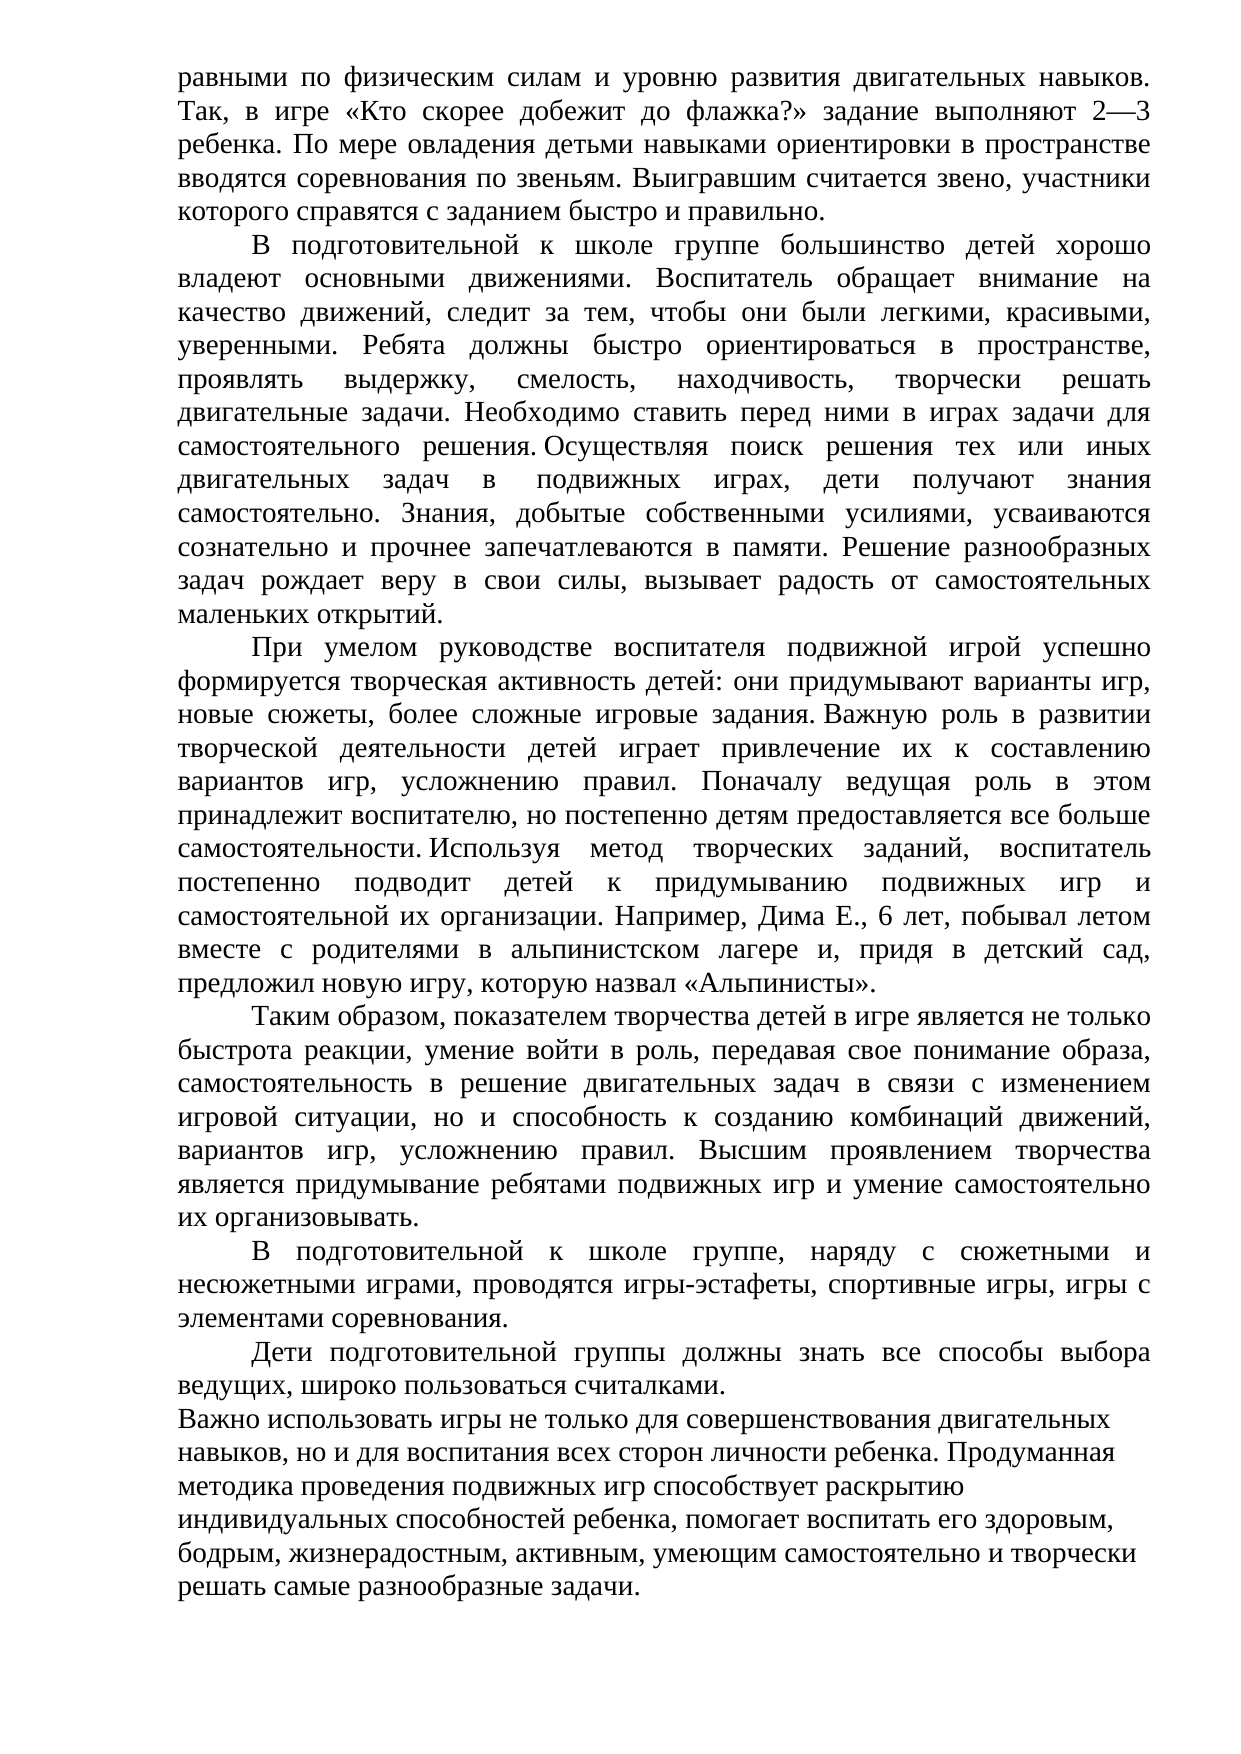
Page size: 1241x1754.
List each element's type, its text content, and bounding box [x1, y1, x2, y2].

text В подготовительной к школе группе большинство детей хорошо владеют основными движениями. Воспитатель обращает внимание на качество движений, следит за тем, чтобы они были легкими, красивыми, уверенными. Ребята должны быстро ориентироваться в пространстве, проявлять выдержку, смелость, находчивость, творчески решать двигательные задачи. Необходимо ставить перед ними в играх задачи для самостоятельного решения. Осуществляя поиск решения тех или иных двигательных задач в подвижных играх, дети получают знания самостоятельно. Знания, добытые собственными усилиями, усваиваются сознательно и прочнее запечатлеваются в памяти. Решение разнообразных задач рождает веру в свои силы, вызывает радость от самостоятельных маленьких открытий. [177, 227, 1152, 629]
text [177, 59, 1152, 227]
text Дети подготовительной группы должны знать все способы выбора ведущих, широко пользоваться считалками. [177, 1334, 1152, 1401]
text Важно использовать игры не только для совершенствования двигательных навыков, но и для воспитания всех сторон личности ребенка. Продуманная методика проведения подвижных игр способствует раскрытию индивидуальных способностей ребенка, помогает воспитать его здоровым, бодрым, жизнерадостным, активным, умеющим самостоятельно и творчески решать самые разнообразные задачи. [177, 1401, 1152, 1602]
text Таким образом, показателем творчества детей в игре является не только быстрота реакции, умение войти в роль, передавая свое понимание образа, самостоятельность в решение двигательных задач в связи с изменением игровой ситуации, но и способность к созданию комбинаций движений, вариантов игр, усложнению правил. Высшим проявлением творчества является придумывание ребятами подвижных игр и умение самостоятельно их организовывать. [177, 998, 1152, 1233]
text При умелом руководстве воспитателя подвижной игрой успешно формируется творческая активность детей: они придумывают варианты игр, новые сюжеты, более сложные игровые задания. Важную роль в развитии творческой деятельности детей играет привлечение их к составлению вариантов игр, усложнению правил. Поначалу ведущая роль в этом принадлежит воспитателю, но постепенно детям предоставляется все больше самостоятельности. Используя метод творческих заданий, воспитатель постепенно подводит детей к придумыванию подвижных игр и самостоятельной их организации. Например, Дима Е., 6 лет, побывал летом вместе с родителями в альпинистском лагере и, придя в детский сад, предложил новую игру, которую назвал «Альпинисты». [177, 629, 1152, 998]
text В подготовительной к школе группе, наряду с сюжетными и несюжетными играми, проводятся игры-эстафеты, спортивные игры, игры с элементами соревнования. [177, 1233, 1152, 1334]
